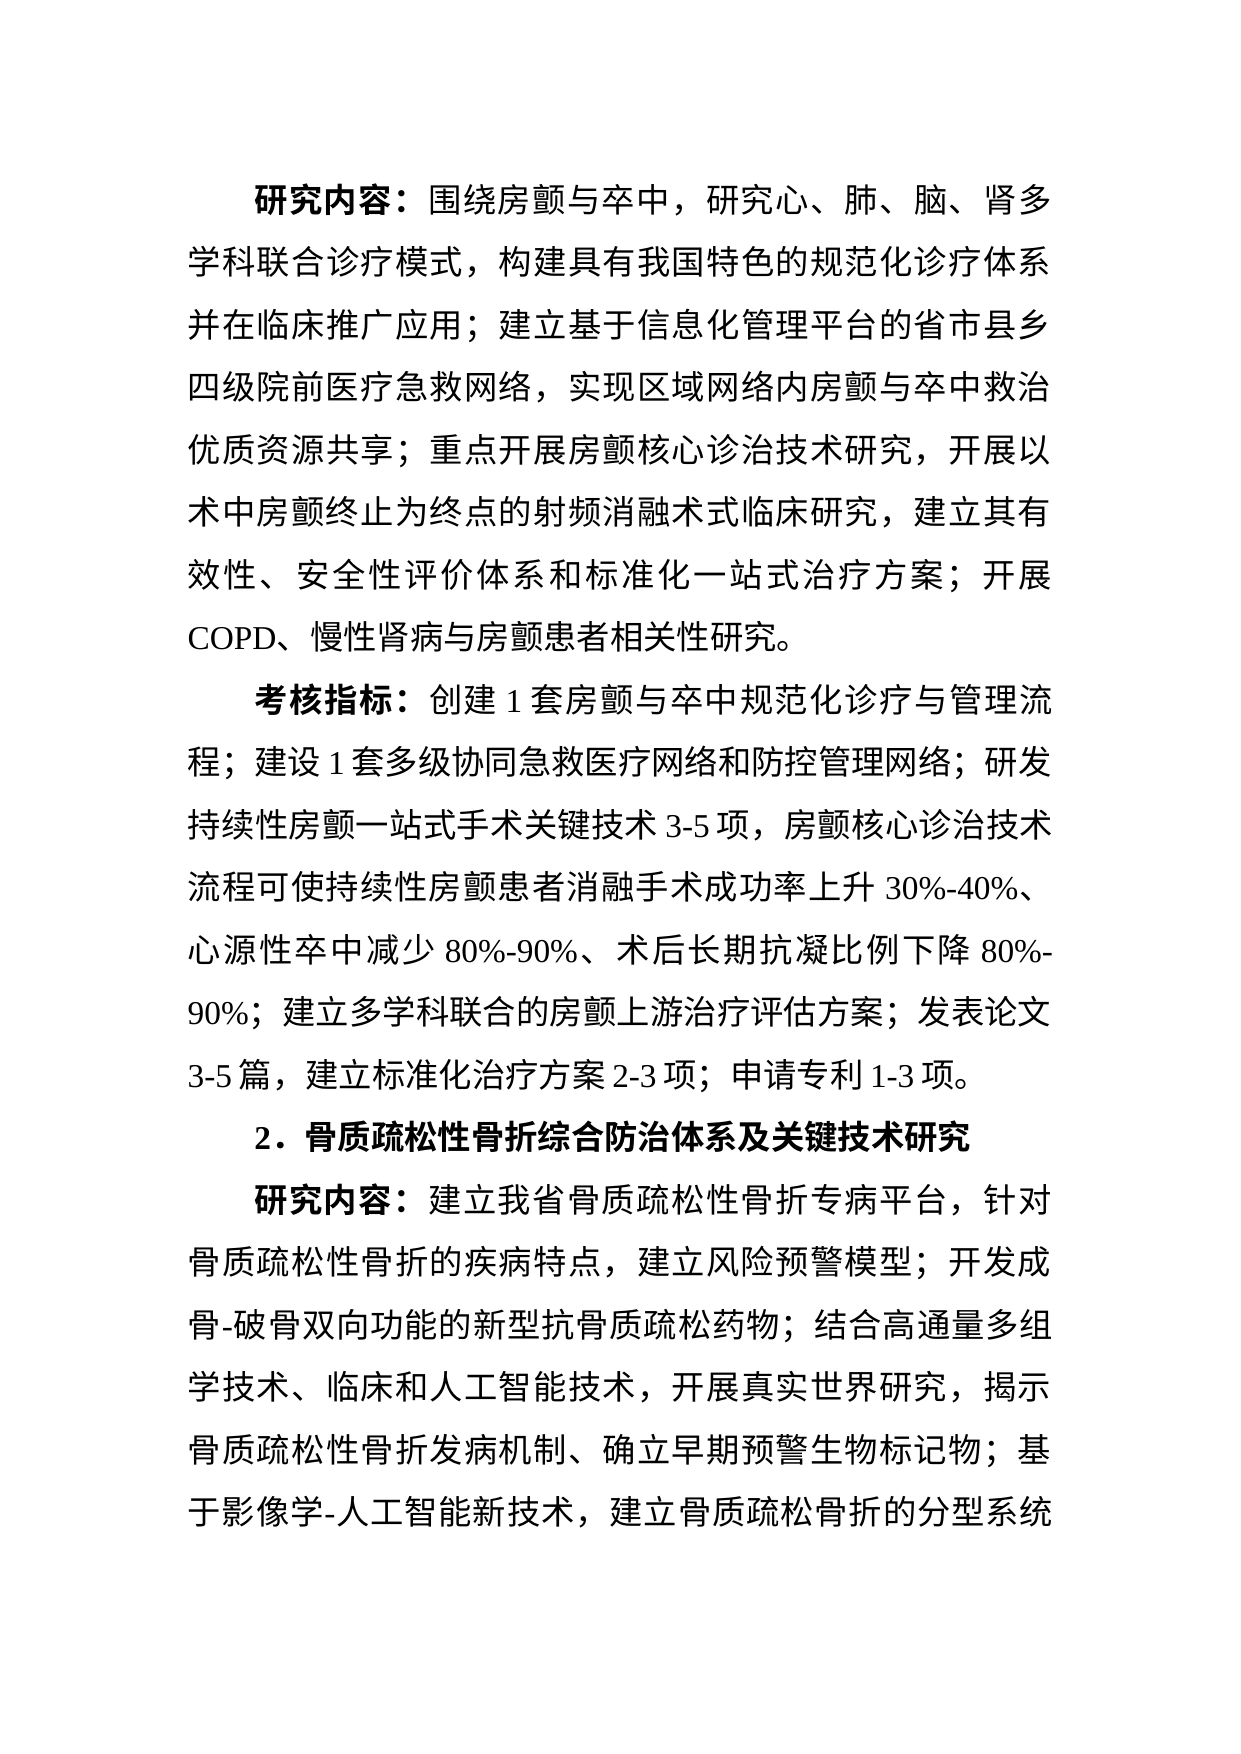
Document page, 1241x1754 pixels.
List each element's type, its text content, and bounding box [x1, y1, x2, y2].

text 研究内容：围绕房颤与卒中，研究心、肺、脑、肾多学科联合诊疗模式，构建具有我国特色的规范化诊疗体系并在临床推广应用；建立基于信息化管理平台的省市县乡四级院前医疗急救网络，实现区域网络内房颤与卒中救治优质资源共享；重点开展房颤核心诊治技术研究，开展以术中房颤终止为终点的射频消融术式临床研究，建立其有效性、安全性评价体系和标准化一站式治疗方案；开展COPD、慢性肾病与房颤患者相关性研究。 [187, 162, 1053, 662]
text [187, 1162, 1053, 1537]
list 2．骨质疏松性骨折综合防治体系及关键技术研究 [187, 1099, 1053, 1162]
text 考核指标：创建1套房颤与卒中规范化诊疗与管理流程；建设1套多级协同急救医疗网络和防控管理网络；研发持续性房颤一站式手术关键技术3-5项，房颤核心诊治技术流程可使持续性房颤患者消融手术成功率上升30%-40%、心源性卒中减少80%-90%、术后长期抗凝比例下降80%-90%；建立多学科联合的房颤上游治疗评估方案；发表论文3-5篇，建立标准化治疗方案2-3项；申请专利1-3项。 [187, 662, 1053, 1099]
